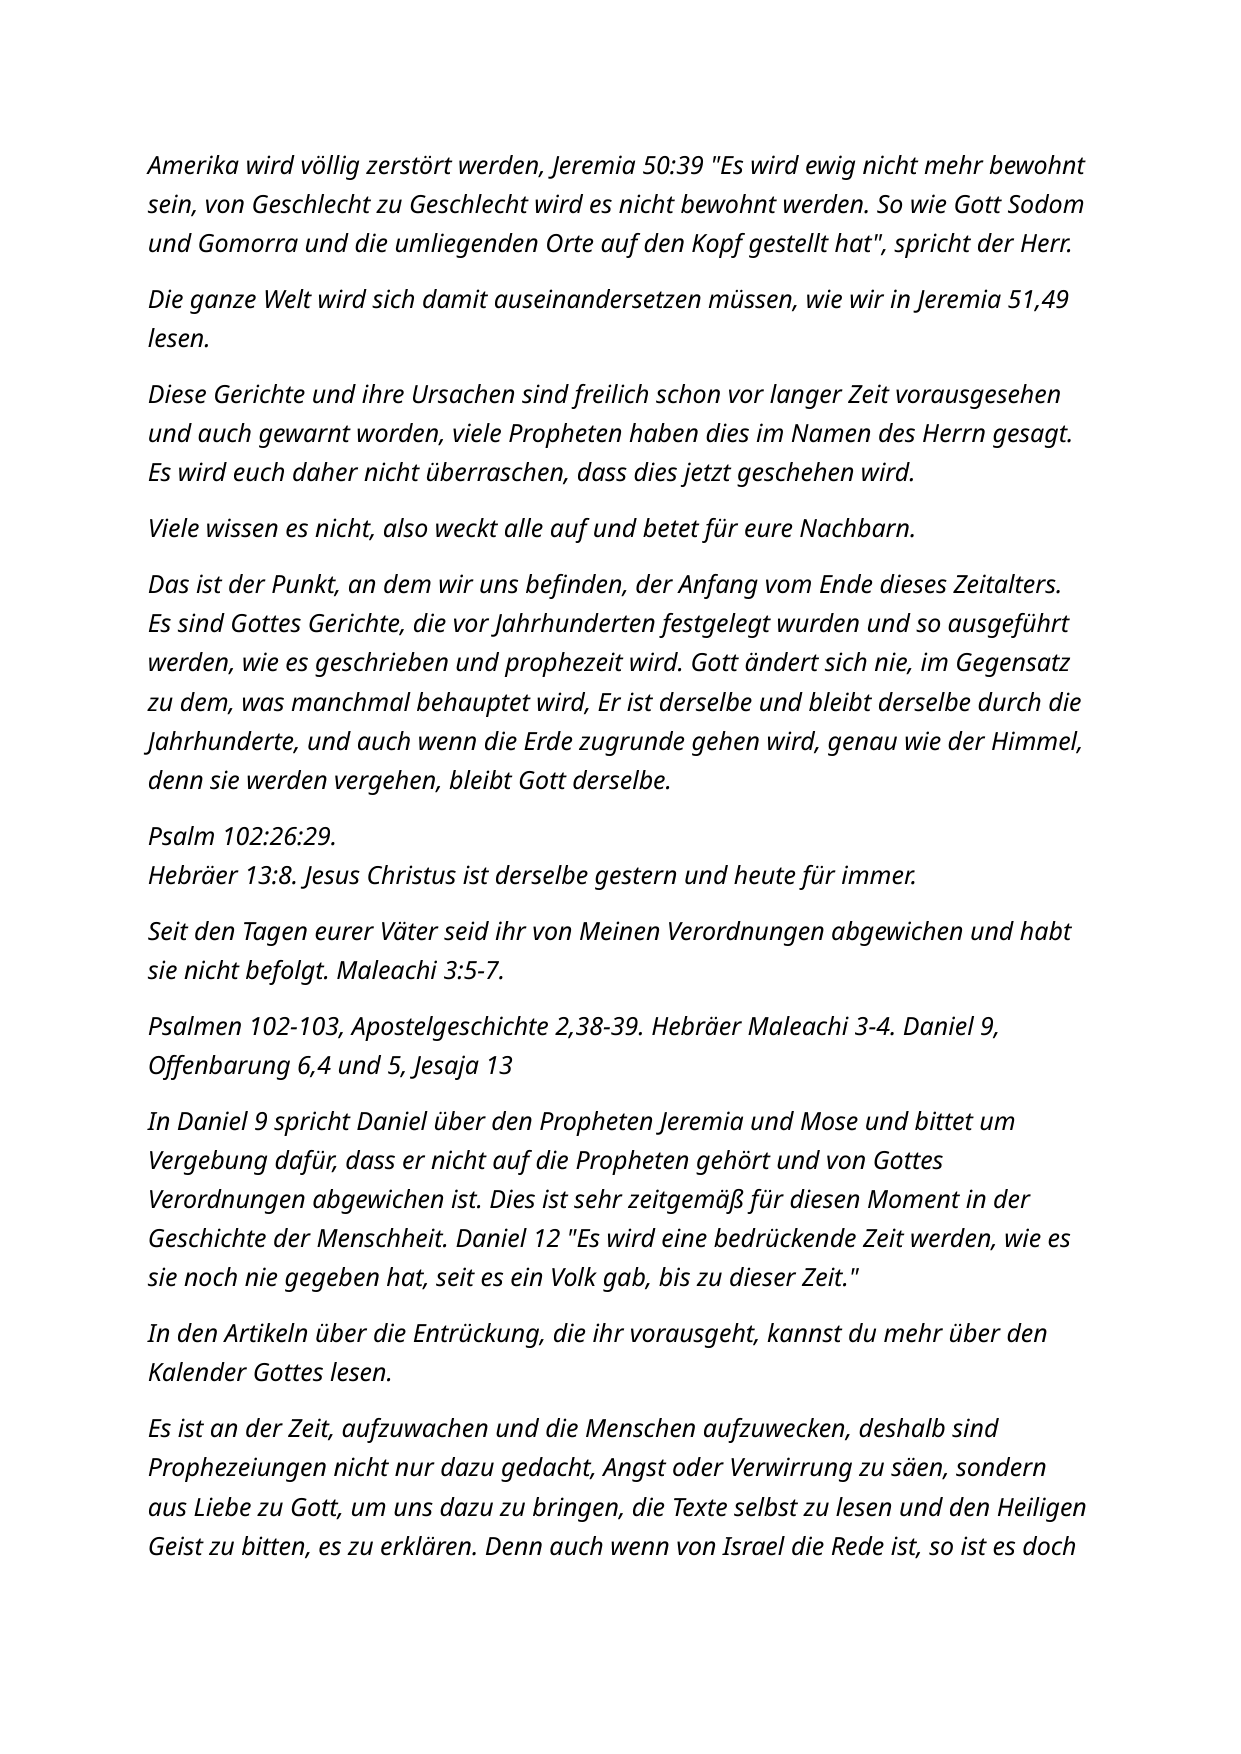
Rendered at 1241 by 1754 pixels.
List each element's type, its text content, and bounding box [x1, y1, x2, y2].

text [148, 1411, 1093, 1562]
text Diese Gerichte und ihre Ursachen sind freilich schon vor langer Zeit vorausgesehen und auch gewarnt worden, viele Propheten haben dies im Namen des Herrn gesagt. Es wird euch daher nicht überraschen, dass dies jetzt geschehen wird. [148, 377, 1093, 489]
text In Daniel 9 spricht Daniel über den Propheten Jeremia und Mose und bittet um Vergebung dafür, dass er nicht auf die Propheten gehört und von Gottes Verordnungen abgewichen ist. Dies ist sehr zeitgemäß für diesen Moment in der Geschichte der Menschheit. Daniel 12 "Es wird eine bedrückende Zeit werden, wie es sie noch nie gegeben hat, seit es ein Volk gab, bis zu dieser Zeit." [148, 1103, 1093, 1294]
text Die ganze Welt wird sich damit auseinandersetzen müssen, wie wir in Jeremia 51,49 lesen. [148, 282, 1093, 355]
text In den Artikeln über die Entrückung, die ihr vorausgeht, kannst du mehr über den Kalender Gottes lesen. [148, 1316, 1093, 1389]
text Das ist der Punkt, an dem wir uns befinden, der Anfang vom Ende dieses Zeitalters. Es sind Gottes Gerichte, die vor Jahrhunderten festgelegt wurden und so ausgeführt werden, wie es geschrieben und prophezeit wird. Gott ändert sich nie, im Gegensatz zu dem, was manchmal behauptet wird, Er ist derselbe und bleibt derselbe durch die Jahrhunderte, und auch wenn die Erde zugrunde gehen wird, genau wie der Himmel, denn sie werden vergehen, bleibt Gott derselbe. [148, 567, 1093, 797]
text Viele wissen es nicht, also weckt alle auf und betet für eure Nachbarn. [148, 511, 1093, 545]
text Psalm 102:26:29. Hebräer 13:8. Jesus Christus ist derselbe gestern und heute für immer. [148, 818, 1093, 892]
text Psalmen 102-103, Apostelgeschichte 2,38-39. Hebräer Maleachi 3-4. Daniel 9, Offenbarung 6,4 und 5, Jesaja 13 [148, 1008, 1093, 1082]
text Amerika wird völlig zerstört werden, Jeremia 50:39 "Es wird ewig nicht mehr bewohnt sein, von Geschlecht zu Geschlecht wird es nicht bewohnt werden. So wie Gott Sodom und Gomorra und die umliegenden Orte auf den Kopf gestellt hat", spricht der Herr. [148, 148, 1093, 260]
text Seit den Tagen eurer Väter seid ihr von Meinen Verordnungen abgewichen und habt sie nicht befolgt. Maleachi 3:5-7. [148, 913, 1093, 987]
